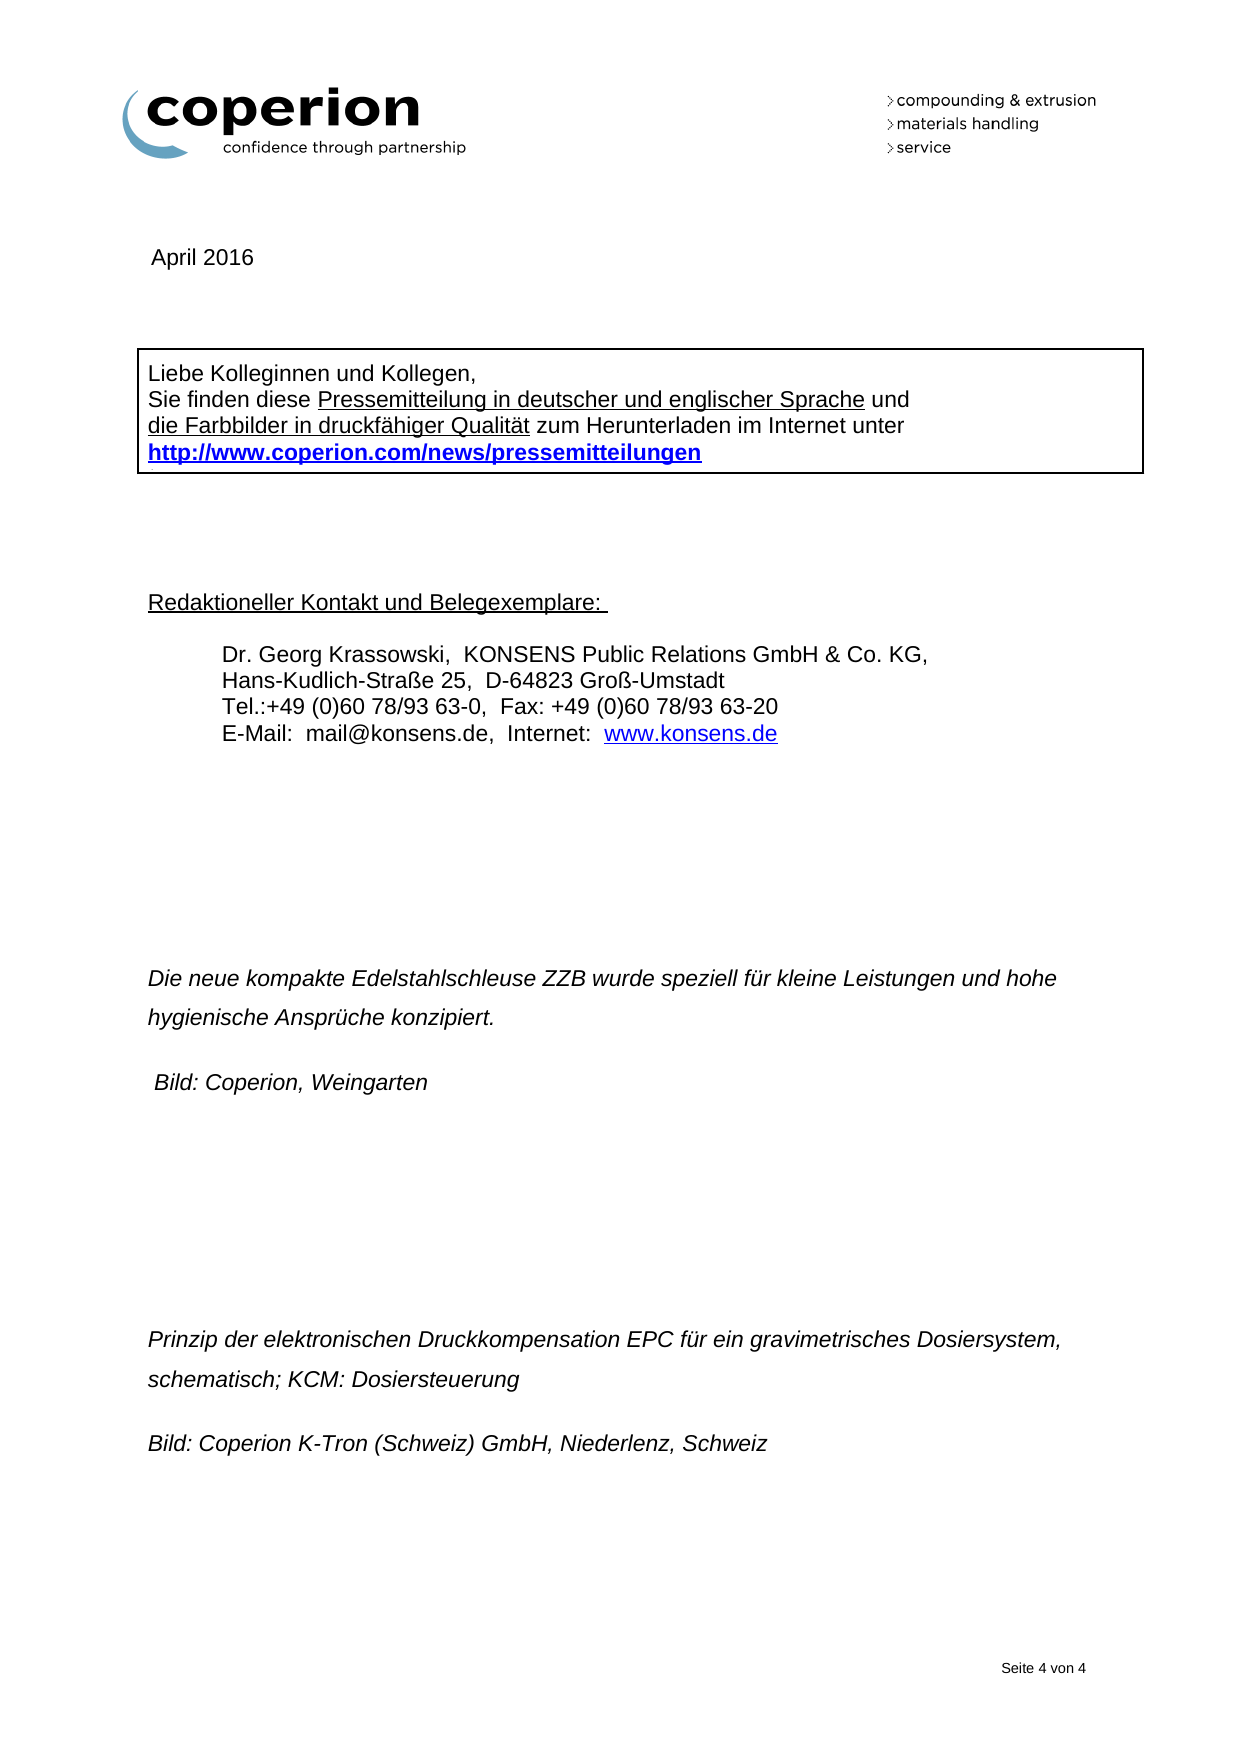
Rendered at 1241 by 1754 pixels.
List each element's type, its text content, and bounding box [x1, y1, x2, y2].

text Bild: Coperion K-Tron (Schweiz) GmbH, Niederlenz, Schweiz [148, 1430, 1122, 1457]
picture [121, 87, 467, 160]
picture [886, 87, 1099, 160]
text Liebe Kolleginnen und Kollegen, Sie finden diese Pressemitteilung in deutscher und englischer Sprache und die Farbbilder in druckfähiger Qualität zum Herunterladen im Internet unter http://www.coperion.com/news/pressemitteilungen [139, 350, 1142, 461]
text Die neue kompakte Edelstahlschleuse ZZB wurde speziell für kleine Leistungen und hohe hygienische Ansprüche konzipiert. [148, 964, 1122, 1030]
text Redaktioneller Kontakt und Belegexemplare: [148, 589, 1122, 615]
text Dr. Georg Krassowski, KONSENS Public Relations GmbH & Co. KG, Hans-Kudlich-Straße 25, D-64823 Groß-Umstadt Tel.:+49 (0)60 78/93 63-0, Fax: +49 (0)60 78/93 63-20 E-Mail: mail@konsens.de, Internet: www.konsens.de [222, 641, 1122, 746]
text Bild: Coperion, Weingarten [148, 1068, 1122, 1095]
text Prinzip der elektronischen Druckkompensation EPC für ein gravimetrisches Dosiersystem, schematisch; KCM: Dosiersteuerung [148, 1326, 1122, 1392]
